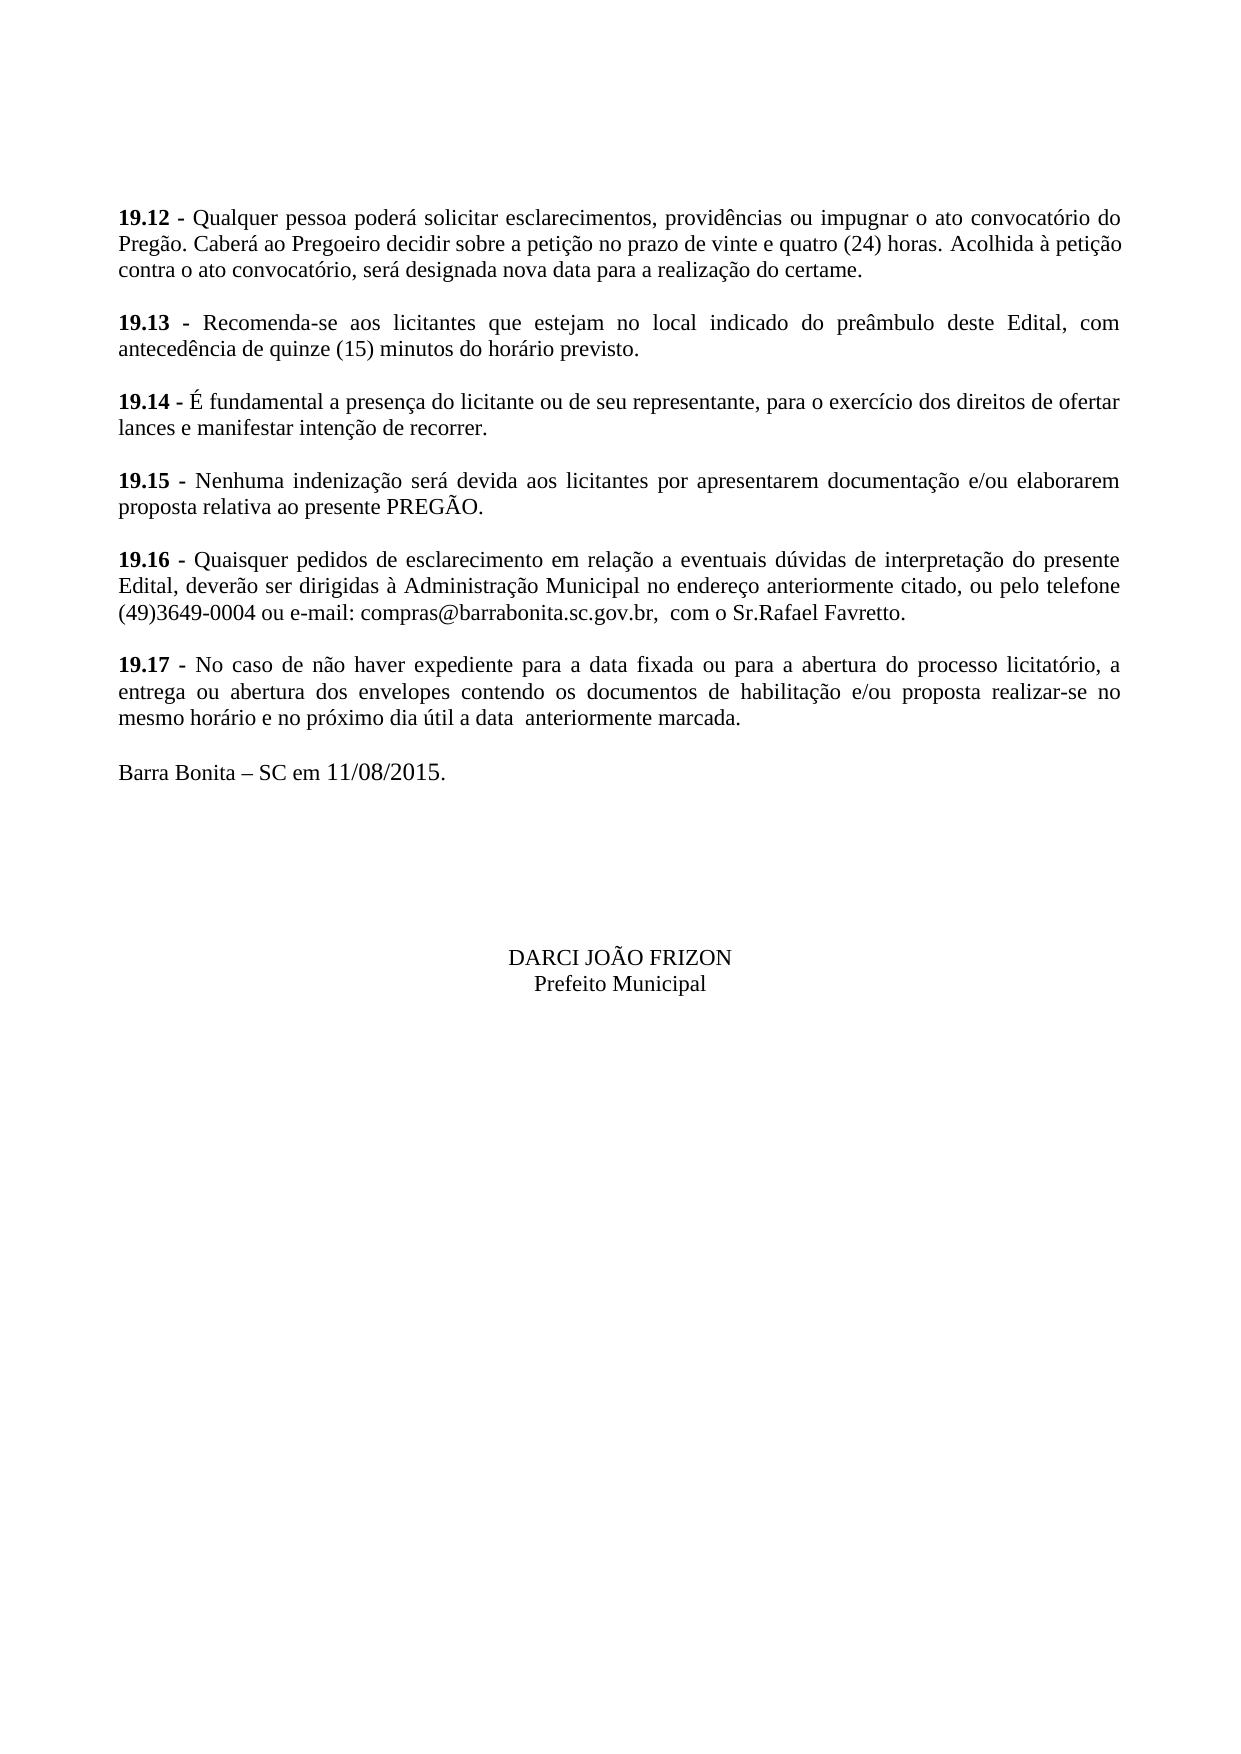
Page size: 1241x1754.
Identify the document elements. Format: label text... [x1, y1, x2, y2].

text 19.15 - Nenhuma indenização será devida aos licitantes por apresentarem documentação e/ou elaborarem proposta relativa ao presente PREGÃO. [118, 467, 1122, 520]
text 19.14 - É fundamental a presença do licitante ou de seu representante, para o exercício dos direitos de ofertar lances e manifestar intenção de recorrer. [118, 388, 1122, 441]
text 19.16 - Quaisquer pedidos de esclarecimento em relação a eventuais dúvidas de interpretação do presente Edital, deverão ser dirigidas à Administração Municipal no endereço anteriormente citado, ou pelo telefone (49)3649-0004 ou e-mail: compras@barrabonita.sc.gov.br, com o Sr.Rafael Favretto. [118, 546, 1122, 625]
text Prefeito Municipal [118, 970, 1122, 997]
text 19.13 - Recomenda-se aos licitantes que estejam no local indicado do preâmbulo deste Edital, com antecedência de quinze (15) minutos do horário previsto. [118, 309, 1122, 362]
text 19.17 - No caso de não haver expediente para a data fixada ou para a abertura do processo licitatório, a entrega ou abertura dos envelopes contendo os documentos de habilitação e/ou proposta realizar-se no mesmo horário e no próximo dia útil a data anteriormente marcada. [118, 652, 1122, 731]
text Barra Bonita – SC em 11/08/2015. [118, 757, 1122, 786]
text DARCI JOÃO FRIZON [118, 944, 1122, 970]
text 19.12 - Qualquer pessoa poderá solicitar esclarecimentos, providências ou impugnar o ato convocatório do Pregão. Caberá ao Pregoeiro decidir sobre a petição no prazo de vinte e quatro (24) horas. Acolhida à petição contra o ato convocatório, será designada nova data para a realização do certame. [118, 203, 1122, 283]
